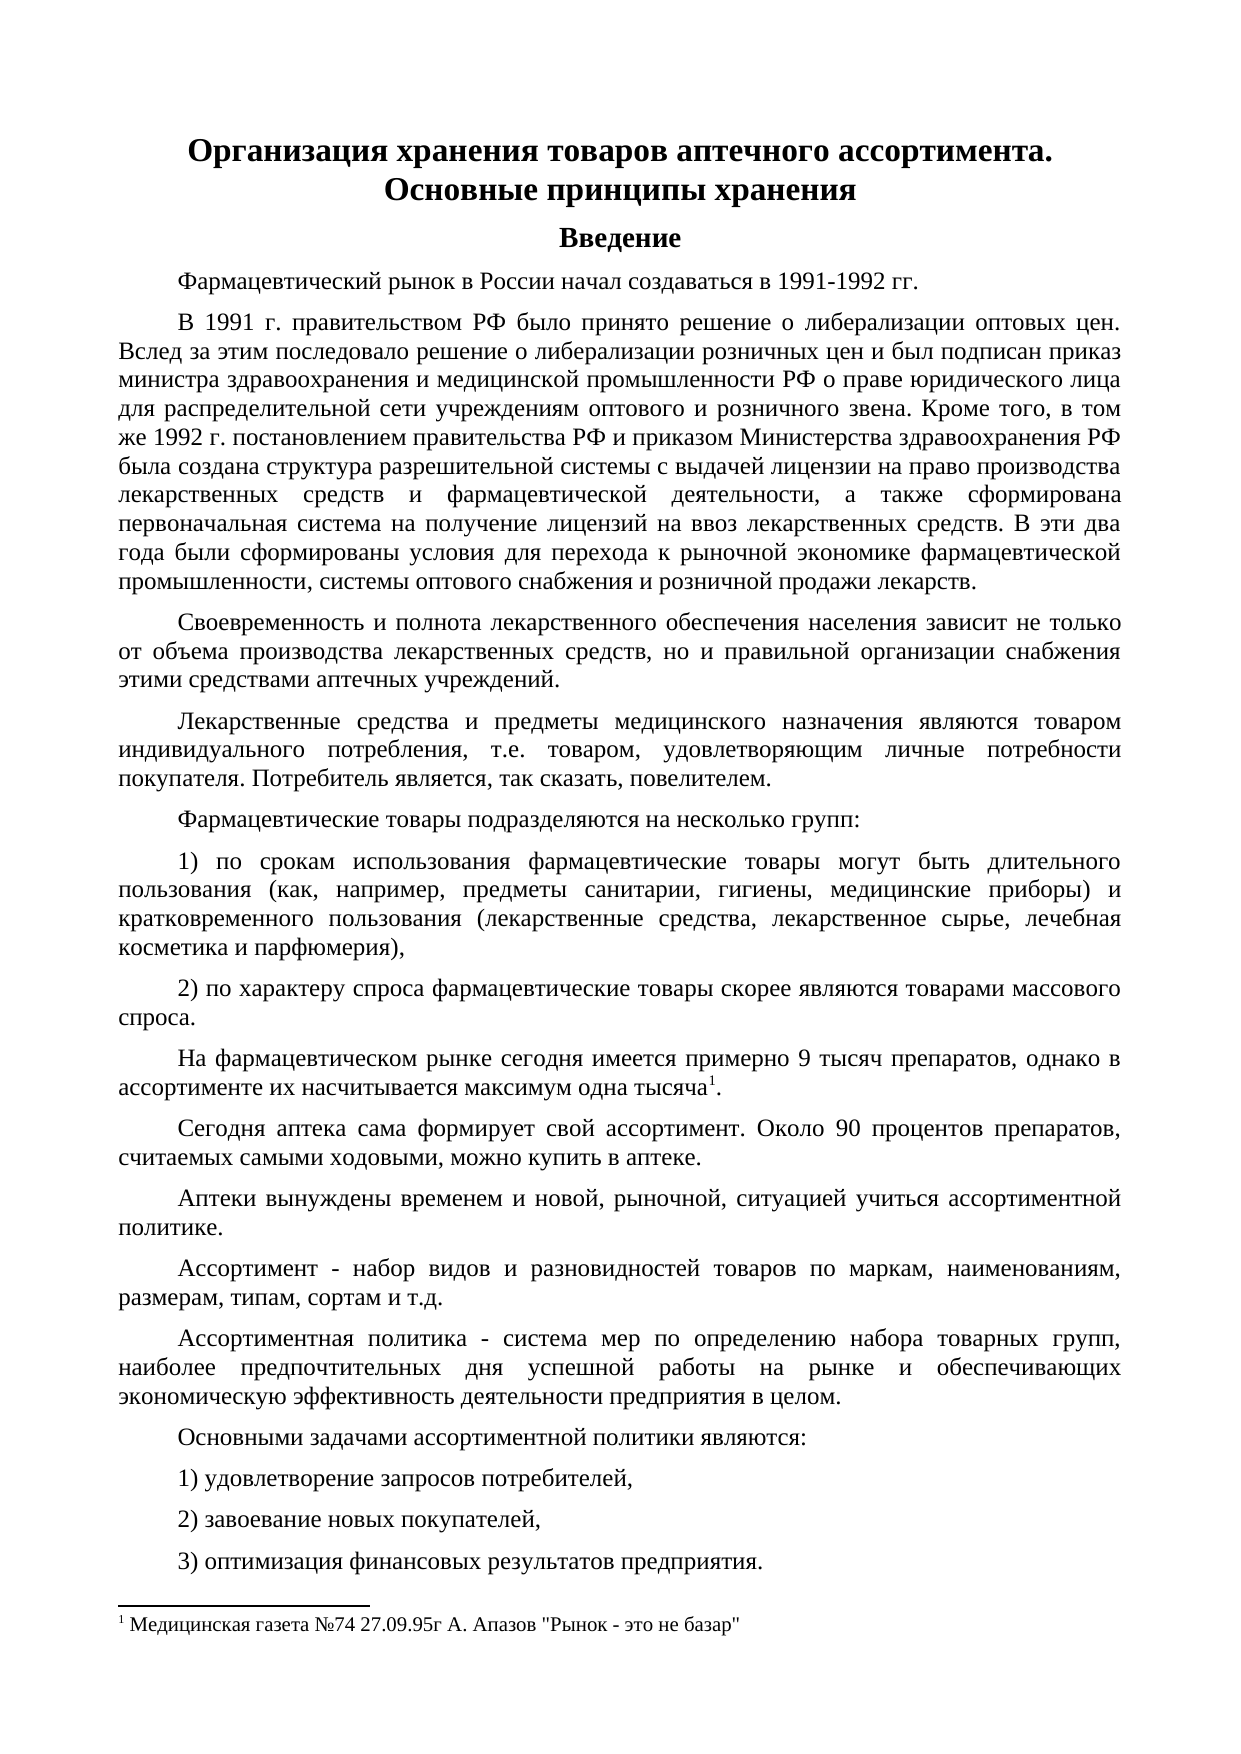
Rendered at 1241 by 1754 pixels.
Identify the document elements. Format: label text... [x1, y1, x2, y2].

text В . правительством РФ было принято решение о либерализации оптовых цен. Вслед за этим последовало решение о либерализации розничных цен и был подписан приказ министра здравоохранения и медицинской промышленности РФ о праве юридического лица для распределительной сети учреждениям оптового и розничного звена. Кроме того, в том же . постановлением правительства РФ и приказом Министерства здравоохранения РФ была создана структура разрешительной системы с выдачей лицензии на право производства лекарственных средств и фармацевтической деятельности, а также сформирована первоначальная система на получение лицензий на ввоз лекарственных средств. В эти два года были сформированы условия для перехода к рыночной экономике фармацевтической промышленности, системы оптового снабжения и розничной продажи лекарств. [118, 307, 1122, 594]
text Фармацевтический рынок в России начал создаваться в 1991-1992 гг. [118, 266, 1122, 294]
text Введение [118, 220, 1122, 253]
text Сегодня аптека сама формирует свой ассортимент. Около 90 процентов препаратов, считаемых самыми ходовыми, можно купить в аптеке. [118, 1113, 1122, 1171]
text 2) завоевание новых покупателей, [118, 1504, 1122, 1533]
text Аптеки вынуждены временем и новой, рыночной, ситуацией учиться ассортиментной политике. [118, 1183, 1122, 1241]
text Основными задачами ассортиментной политики являются: [118, 1422, 1122, 1451]
text 3) оптимизация финансовых результатов предприятия. [118, 1546, 1122, 1574]
text 1) удовлетворение запросов потребителей, [118, 1463, 1122, 1492]
text Своевременность и полнота лекарственного обеспечения населения зависит не только от объема производства лекарственных средств, но и правильной организации снабжения этими средствами аптечных учреждений. [118, 607, 1122, 693]
text Ассортимент - набор видов и разновидностей товаров по маркам, наименованиям, размерам, типам, сортам и т.д. [118, 1253, 1122, 1311]
text Фармацевтические товары подразделяются на несколько групп: [118, 804, 1122, 833]
text Лекарственные средства и предметы медицинского назначения являются товаром индивидуального потребления, т.е. товаром, удовлетворяющим личные потребности покупателя. Потребитель является, так сказать, повелителем. [118, 706, 1122, 792]
text На фармацевтическом рынке сегодня имеется примерно 9 тысяч препаратов, однако в ассортименте их насчитывается максимум одна тысяча. [118, 1043, 1122, 1101]
text 1) по срокам использования фармацевтические товары могут быть длительного пользования (как, например, предметы санитарии, гигиены, медицинские приборы) и кратковременного пользования (лекарственные средства, лекарственное сырье, лечебная косметика и парфюмерия), [118, 846, 1122, 961]
text Ассортиментная политика - система мер по определению набора товарных групп, наиболее предпочтительных дня успешной работы на рынке и обеспечивающих экономическую эффективность деятельности предприятия в целом. [118, 1323, 1122, 1409]
text Организация хранения товаров аптечного ассортимента. Основные принципы хранения [118, 131, 1122, 207]
text 2) по характеру спроса фармацевтические товары скорее являются товарами массового спроса. [118, 973, 1122, 1031]
